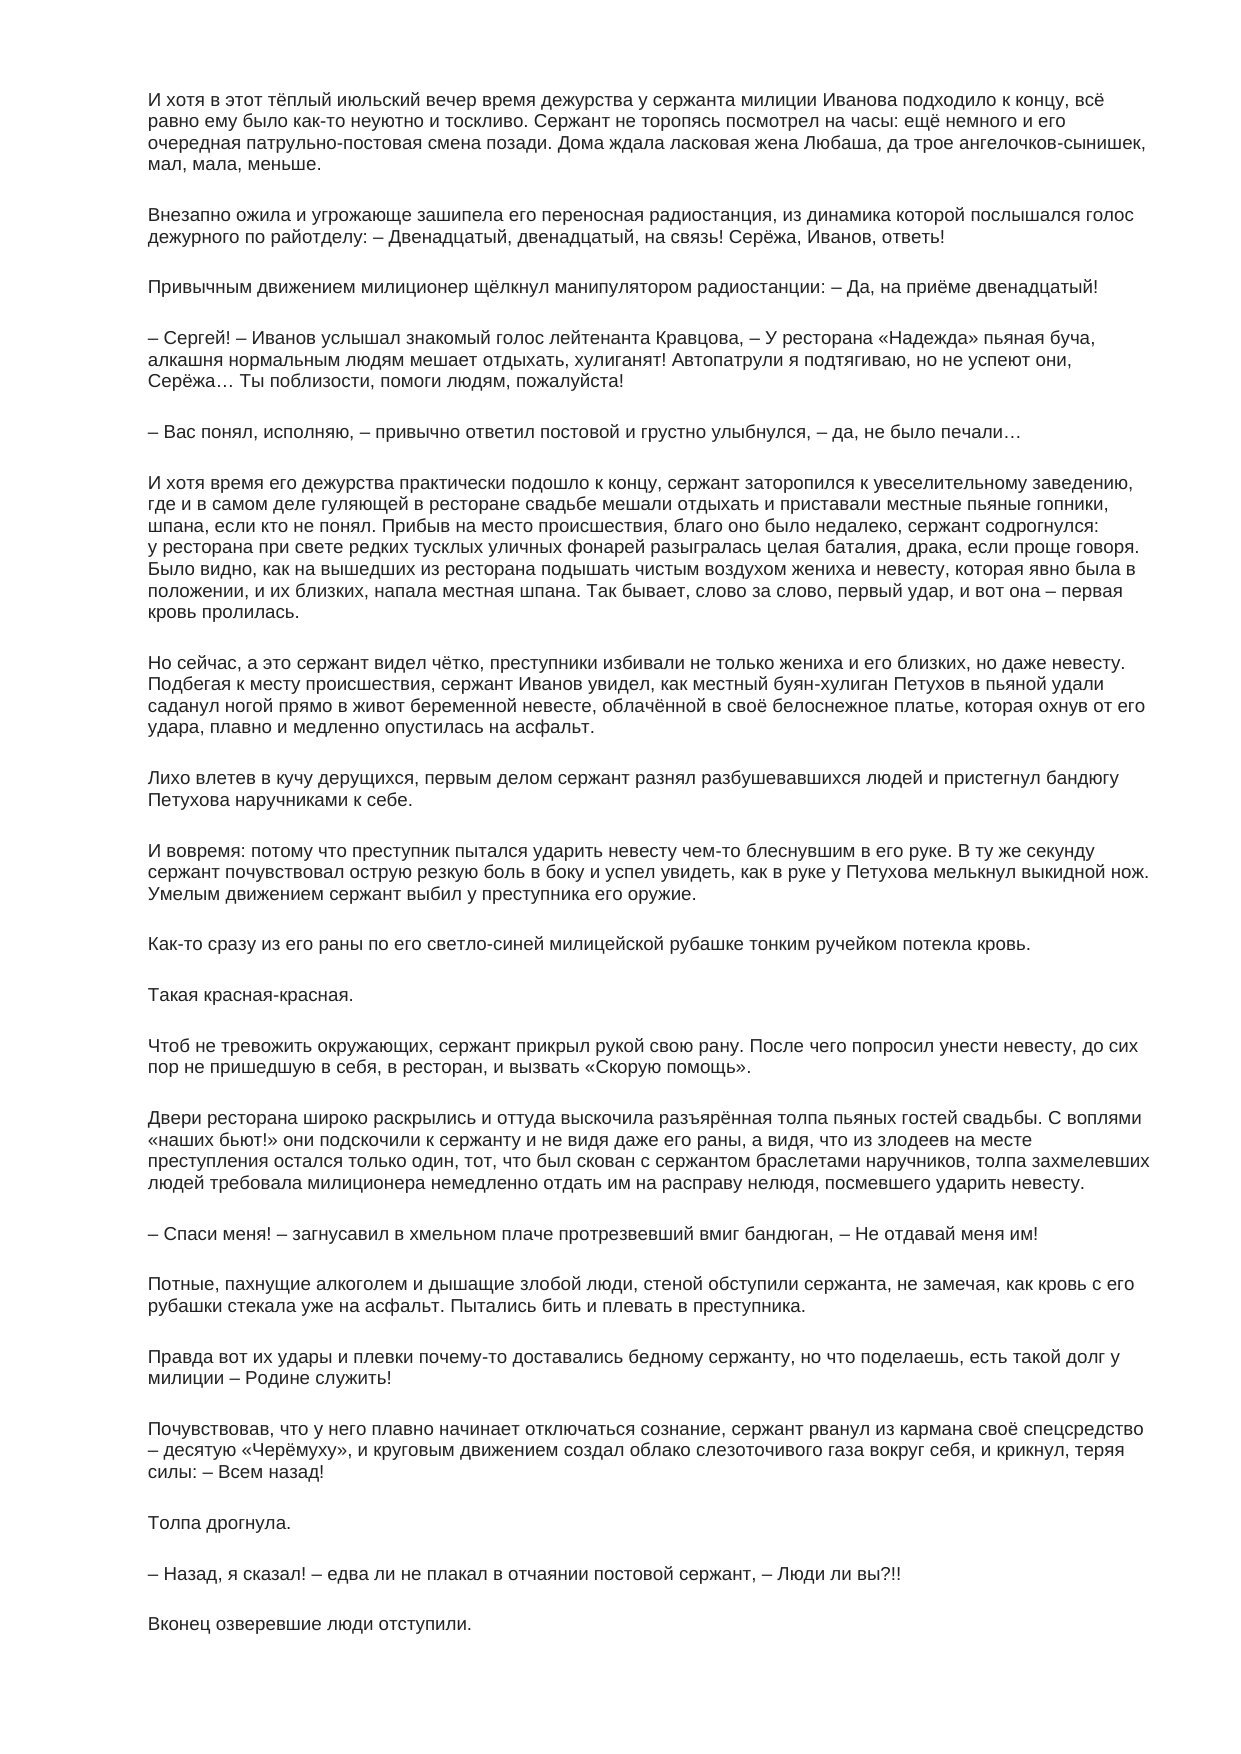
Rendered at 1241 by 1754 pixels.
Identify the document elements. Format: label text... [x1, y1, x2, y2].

text Как-то сразу из его раны по его светло-синей милицейской рубашке тонким ручейком потекла кровь. [148, 933, 1152, 955]
text Двери ресторана широко раскрылись и оттуда выскочила разъярённая толпа пьяных гостей свадьбы. С воплями «наших бьют!» они подскочили к сержанту и не видя даже его раны, а видя, что из злодеев на месте преступления остался только один, тот, что был скован с сержантом браслетами наручников, толпа захмелевших людей требовала милиционера немедленно отдать им на расправу нелюдя, посмевшего ударить невесту. [148, 1107, 1152, 1193]
text Потные, пахнущие алкоголем и дышащие злобой люди, стеной обступили сержанта, не замечая, как кровь с его рубашки стекала уже на асфальт. Пытались бить и плевать в преступника. [148, 1273, 1152, 1316]
text Внезапно ожила и угрожающе зашипела его переносная радиостанция, из динамика которой послышался голос дежурного по райотделу: – Двенадцатый, двенадцатый, на связь! Серёжа, Иванов, ответь! [148, 204, 1152, 247]
text – Назад, я сказал! – едва ли не плакал в отчаянии постовой сержант, – Люди ли вы?!! [148, 1562, 1152, 1584]
text – Вас понял, исполняю, – привычно ответил постовой и грустно улыбнулся, – да, не было печали… [148, 421, 1152, 442]
text И хотя время его дежурства практически подошло к концу, сержант заторопился к увеселительному заведению, где и в самом деле гуляющей в ресторане свадьбе мешали отдыхать и приставали местные пьяные гопники, шпана, если кто не понял. Прибыв на место происшествия, благо оно было недалеко, сержант содрогнулся: у ресторана при свете редких тусклых уличных фонарей разыгралась целая баталия, драка, если проще говоря. Было видно, как на вышедших из ресторана подышать чистым воздухом жениха и невесту, которая явно была в положении, и их близких, напала местная шпана. Так бывает, слово за слово, первый удар, и вот она – первая кровь пролилась. [148, 472, 1152, 622]
text И хотя в этот тёплый июльский вечер время дежурства у сержанта милиции Иванова подходило к концу, всё равно ему было как-то неуютно и тоскливо. Сержант не торопясь посмотрел на часы: ещё немного и его очередная патрульно-постовая смена позади. Дома ждала ласковая жена Любаша, да трое ангелочков-сынишек, мал, мала, меньше. [148, 88, 1152, 175]
text И вовремя: потому что преступник пытался ударить невесту чем-то блеснувшим в его руке. В ту же секунду сержант почувствовал острую резкую боль в боку и успел увидеть, как в руке у Петухова мелькнул выкидной нож. Умелым движением сержант выбил у преступника его оружие. [148, 839, 1152, 904]
text Вконец озверевшие люди отступили. [148, 1613, 1152, 1634]
text Такая красная-красная. [148, 984, 1152, 1006]
text Правда вот их удары и плевки почему-то доставались бедному сержанту, но что поделаешь, есть такой долг у милиции – Родине служить! [148, 1345, 1152, 1388]
text Но сейчас, а это сержант видел чётко, преступники избивали не только жениха и его близких, но даже невесту. Подбегая к месту происшествия, сержант Иванов увидел, как местный буян-хулиган Петухов в пьяной удали саданул ногой прямо в живот беременной невесте, облачённой в своё белоснежное платье, которая охнув от его удара, плавно и медленно опустилась на асфальт. [148, 652, 1152, 738]
text Привычным движением милиционер щёлкнул манипулятором радиостанции: – Да, на приёме двенадцатый! [148, 276, 1152, 298]
text Чтоб не тревожить окружающих, сержант прикрыл рукой свою рану. После чего попросил унести невесту, до сих пор не пришедшую в себя, в ресторан, и вызвать «Скорую помощь». [148, 1035, 1152, 1078]
text Лихо влетев в кучу дерущихся, первым делом сержант разнял разбушевавшихся людей и пристегнул бандюгу Петухова наручниками к себе. [148, 767, 1152, 810]
text – Сергей! – Иванов услышал знакомый голос лейтенанта Кравцова, – У ресторана «Надежда» пьяная буча, алкашня нормальным людям мешает отдыхать, хулиганят! Автопатрули я подтягиваю, но не успеют они, Серёжа… Ты поблизости, помоги людям, пожалуйста! [148, 327, 1152, 392]
text Толпа дрогнула. [148, 1512, 1152, 1533]
text Почувствовав, что у него плавно начинает отключаться сознание, сержант рванул из кармана своё спецсредство – десятую «Черёмуху», и круговым движением создал облако слезоточивого газа вокруг себя, и крикнул, теряя силы: – Всем назад! [148, 1418, 1152, 1482]
text – Спаси меня! – загнусавил в хмельном плаче протрезвевший вмиг бандюган, – Не отдавай меня им! [148, 1222, 1152, 1244]
